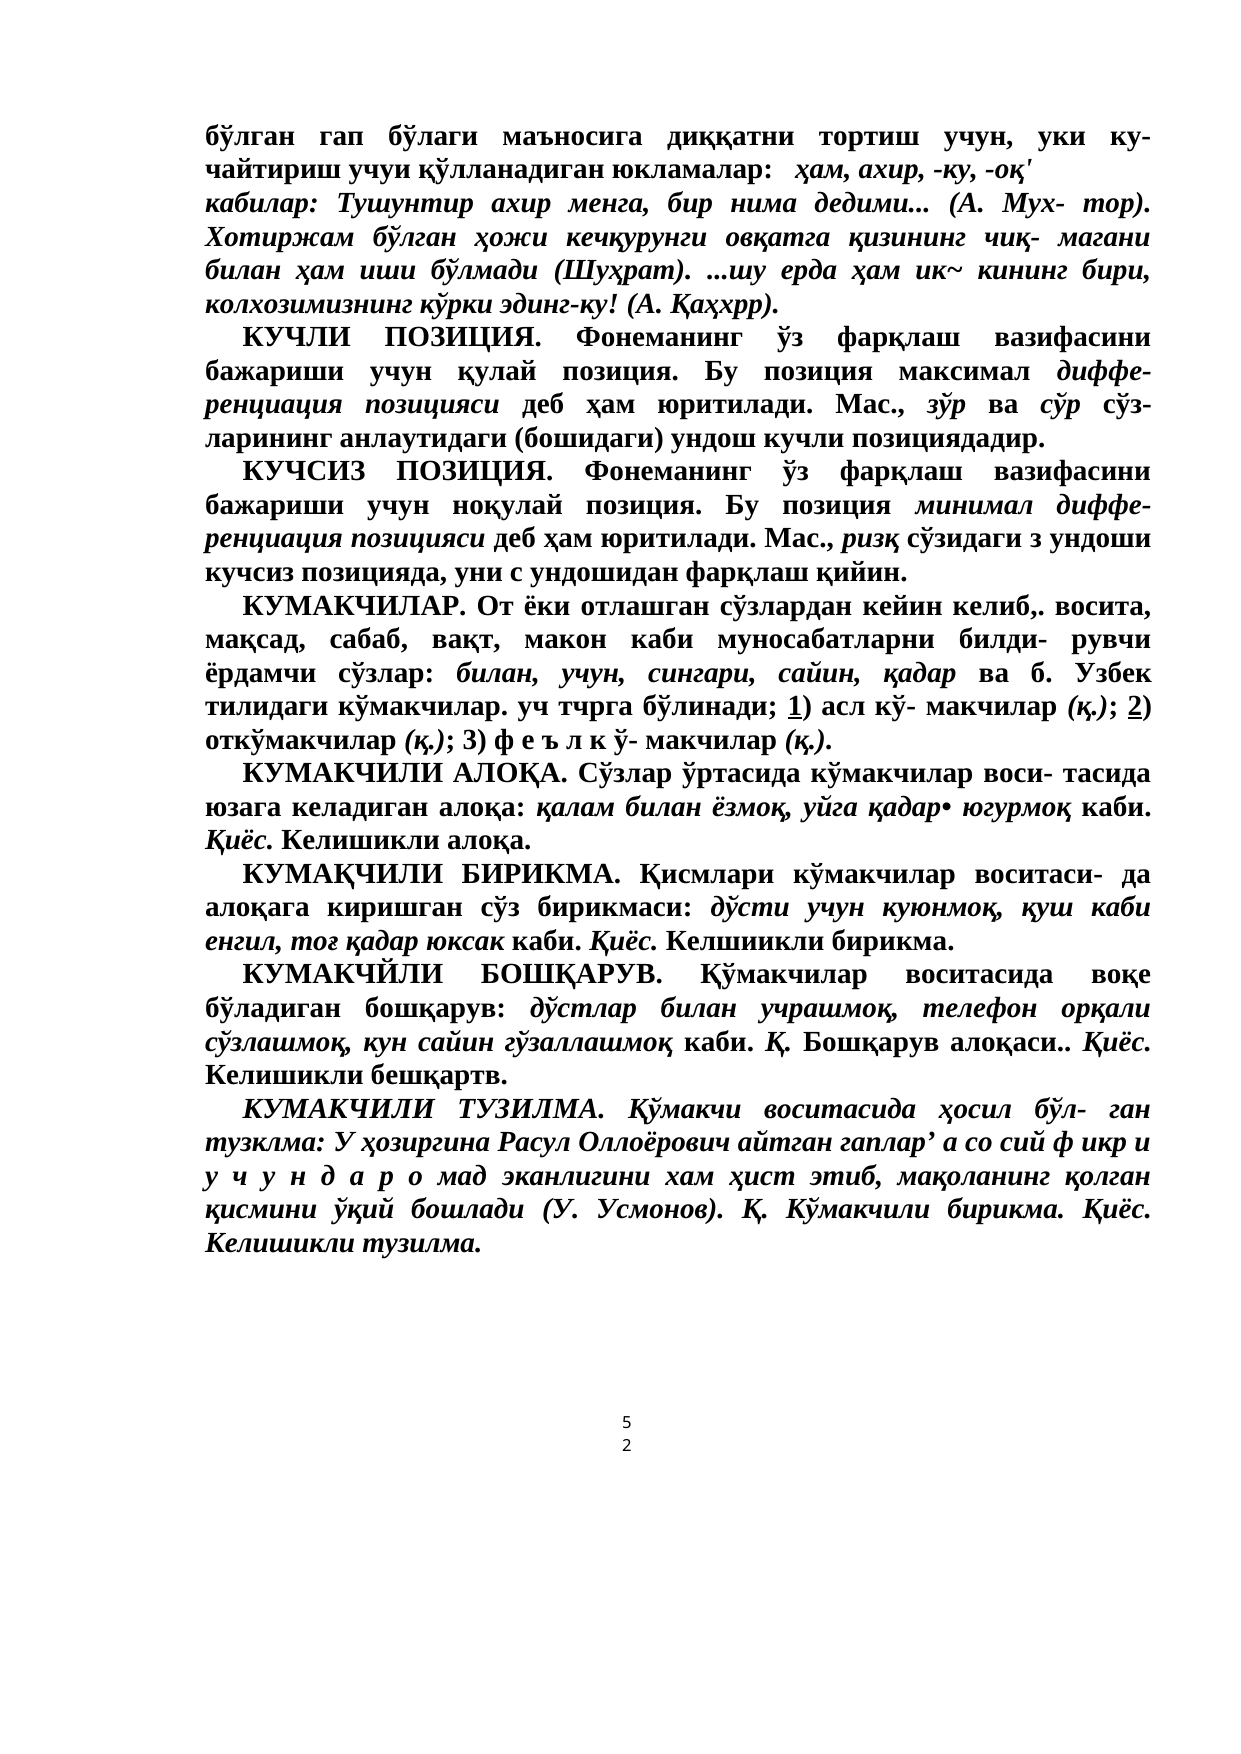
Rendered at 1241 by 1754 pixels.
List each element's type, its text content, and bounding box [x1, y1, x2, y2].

text КУМАҚЧИЛИ БИРИКМА. Қисмлари кўмакчилар воситаси- да алоқага киришган сўз бирикмаси: дўсти учун куюнмоқ, қуш каби енгил, тоғ қадар юксак каби. Қиёс. Келшиикли бирикма. [205, 856, 1152, 957]
text КУЧСИЗ ПОЗИЦИЯ. Фонеманинг ўз фарқлаш вазифасини бажариши учун ноқулай позиция. Бу позиция минимал диффе- ренциация позицияси деб ҳам юритилади. Мас., ризқ сўзидаги з ундоши кучсиз позицияда, уни с ундошидан фарқлаш қийин. [205, 453, 1152, 588]
text кабилар: Тушунтир ахир менга, бир нима дедими... (А. Мух- тор). Хотиржам бўлган ҳожи кечқурунги овқатга қизининг чиқ- магани билан ҳам иши бўлмади (Шуҳрат). ...шу ерда ҳам ик~ кининг бири, колхозимизнинг кўрки эдинг-ку! (А. Қаҳхрр). [205, 185, 1152, 319]
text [205, 118, 1152, 185]
text КУМАКЧЙЛИ БОШҚАРУВ. Қўмакчилар воситасида воқе бўладиган бошқарув: дўстлар билан учрашмоқ, телефон орқали сўзлашмоқ, кун сайин гўзаллашмоқ каби. Қ. Бошқарув алоқаси.. Қиёс. Келишикли бешқартв. [205, 957, 1152, 1091]
text КУМАКЧИЛИ АЛОҚА. Сўзлар ўртасида кўмакчилар воси- тасида юзага келадиган алоқа: қалам билан ёзмоқ, уйга қадар• югурмоқ каби. Қиёс. Келишикли алоқа. [205, 755, 1152, 856]
text КУМАКЧИЛИ ТУЗИЛМА. Қўмакчи воситасида ҳосил бўл- ган тузклма: У ҳозиргина Расул Оллоёрович айтган гаплар’ а со сий ф икр и у ч у н д а р о мад эканлигини хам ҳист этиб, мақоланинг қолган қисмини ўқий бошлади (У. Усмонов). Қ. Кўмакчили бирикма. Қиёс. Келишикли тузилма. [205, 1091, 1152, 1258]
text КУЧЛИ ПОЗИЦИЯ. Фонеманинг ўз фарқлаш вазифасини бажариши учун қулай позиция. Бу позиция максимал диффе- ренциация позицияси деб ҳам юритилади. Мас., зўр ва сўр сўз- ларининг анлаутидаги (бошидаги) ундош кучли позициядадир. [205, 319, 1152, 453]
text КУМАКЧИЛАР. От ёки отлашган сўзлардан кейин келиб,. восита, мақсад, сабаб, вақт, макон каби муносабатларни билди- рувчи ёрдамчи сўзлар: билан, учун, сингари, сайин, қадар ва б. Узбек тилидаги кўмакчилар. уч тчрга бўлинади; 1) асл кў- макчилар (қ.); 2) откўмакчилар (қ.); 3) ф е ъ л к ў- макчилар (қ.). [205, 588, 1152, 755]
